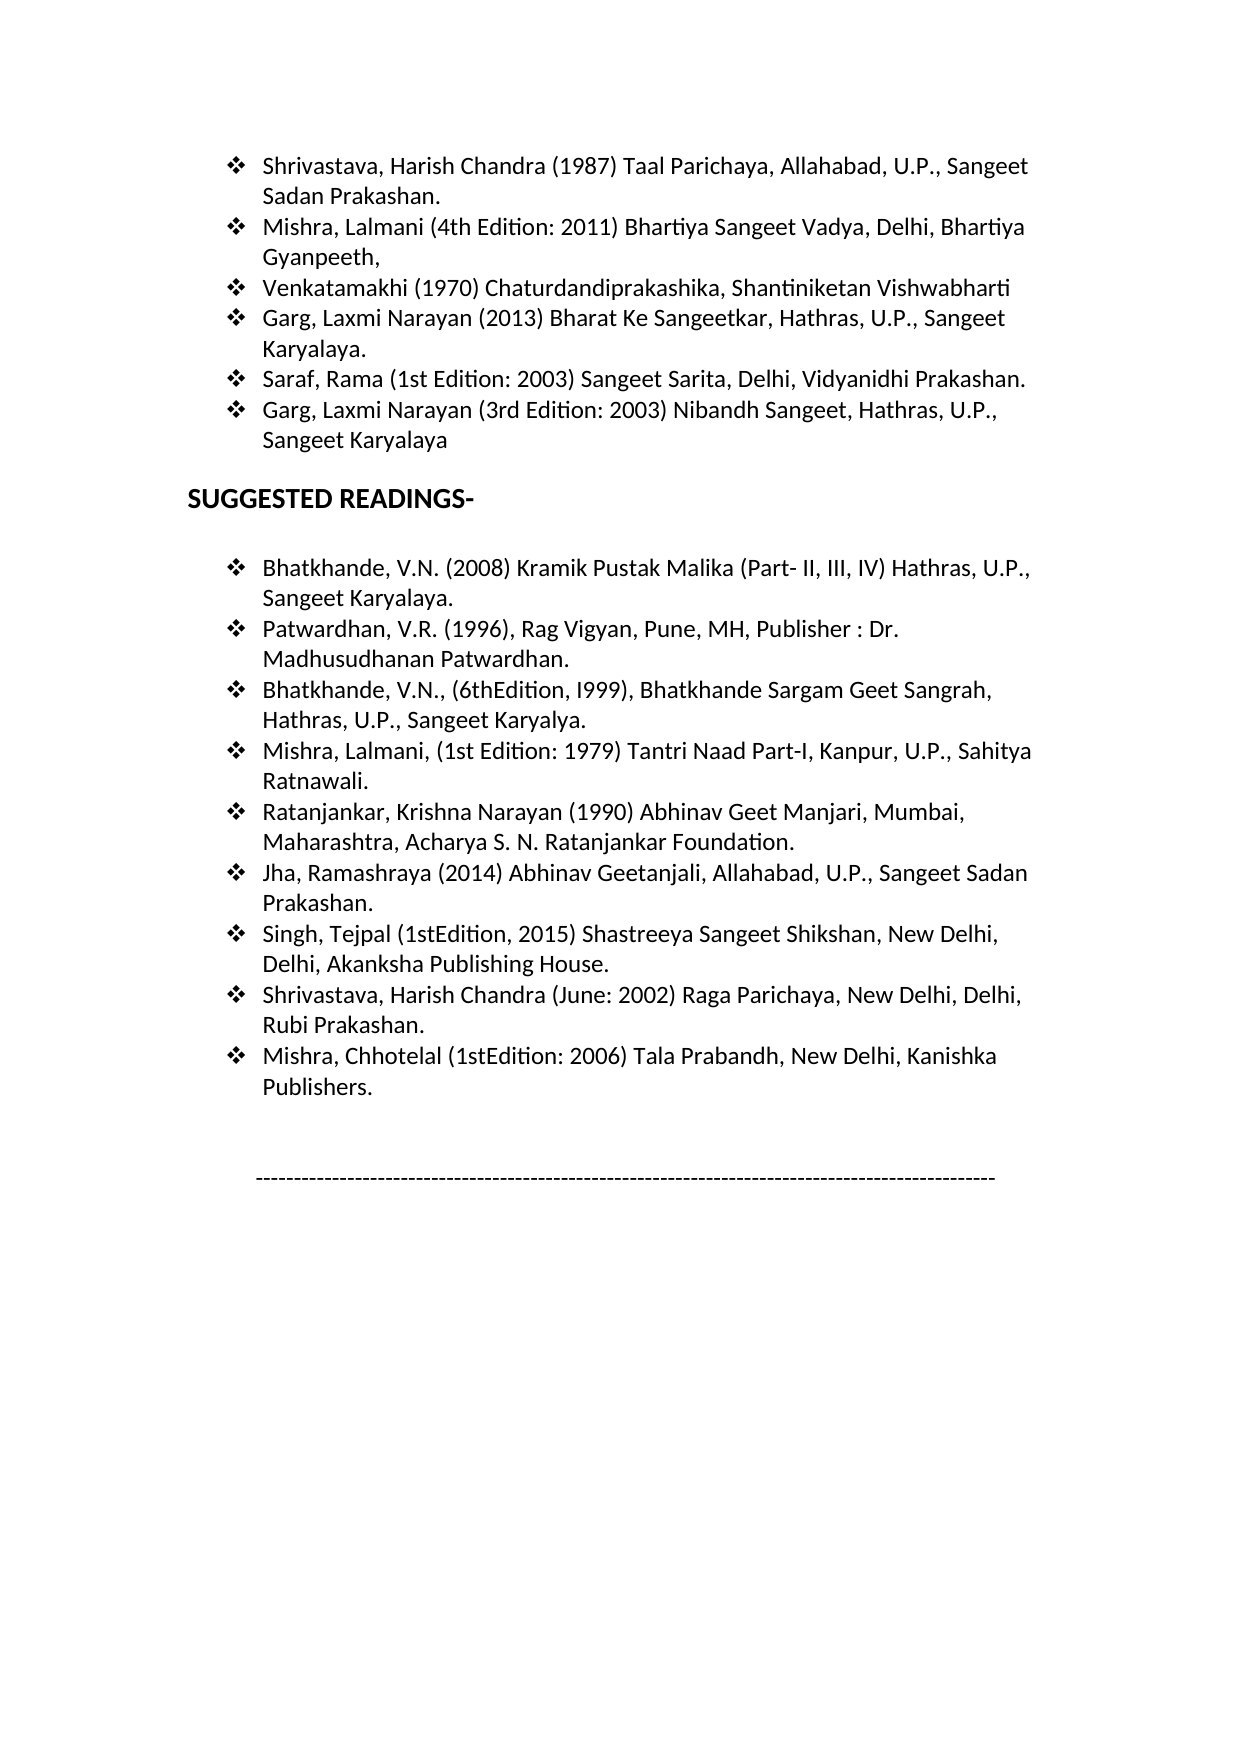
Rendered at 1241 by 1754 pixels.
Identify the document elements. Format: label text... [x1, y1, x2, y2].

list Venkatamakhi (1970) Chaturdandiprakashika, Shantiniketan Vishwabharti [225, 272, 1053, 303]
list Jha, Ramashraya (2014) Abhinav Geetanjali, Allahabad, U.P., Sangeet Sadan Prakashan. [225, 857, 1053, 918]
list Singh, Tejpal (1stEdition, 2015) Shastreeya Sangeet Shikshan, New Delhi, Delhi, Akanksha Publishing House. [225, 918, 1053, 979]
text ------------------------------------------------------------------------------------------------- [187, 1162, 1053, 1193]
list Mishra, Chhotelal (1stEdition: 2006) Tala Prabandh, New Delhi, Kanishka Publishers. [225, 1040, 1053, 1101]
list Bhatkhande, V.N. (2008) Kramik Pustak Malika (Part- II, III, IV) Hathras, U.P., Sangeet Karyalaya. [225, 552, 1053, 613]
list Garg, Laxmi Narayan (2013) Bharat Ke Sangeetkar, Hathras, U.P., Sangeet Karyalaya. [225, 303, 1053, 364]
list Shrivastava, Harish Chandra (June: 2002) Raga Parichaya, New Delhi, Delhi, Rubi Prakashan. [225, 979, 1053, 1040]
list Saraf, Rama (1st Edition: 2003) Sangeet Sarita, Delhi, Vidyanidhi Prakashan. [225, 364, 1053, 394]
list Patwardhan, V.R. (1996), Rag Vigyan, Pune, MH, Publisher : Dr. Madhusudhanan Patwardhan. [225, 613, 1053, 674]
list Bhatkhande, V.N., (6thEdition, I999), Bhatkhande Sargam Geet Sangrah, Hathras, U.P., Sangeet Karyalya. [225, 674, 1053, 735]
list Mishra, Lalmani (4th Edition: 2011) Bhartiya Sangeet Vadya, Delhi, Bhartiya Gyanpeeth, [225, 211, 1053, 272]
list Shrivastava, Harish Chandra (1987) Taal Parichaya, Allahabad, U.P., Sangeet Sadan Prakashan. [225, 150, 1053, 211]
list Garg, Laxmi Narayan (3rd Edition: 2003) Nibandh Sangeet, Hathras, U.P., Sangeet Karyalaya [225, 394, 1053, 455]
list Ratanjankar, Krishna Narayan (1990) Abhinav Geet Manjari, Mumbai, Maharashtra, Acharya S. N. Ratanjankar Foundation. [225, 796, 1053, 857]
text SUGGESTED READINGS- [187, 481, 1053, 516]
list Mishra, Lalmani, (1st Edition: 1979) Tantri Naad Part-I, Kanpur, U.P., Sahitya Ratnawali. [225, 735, 1053, 796]
